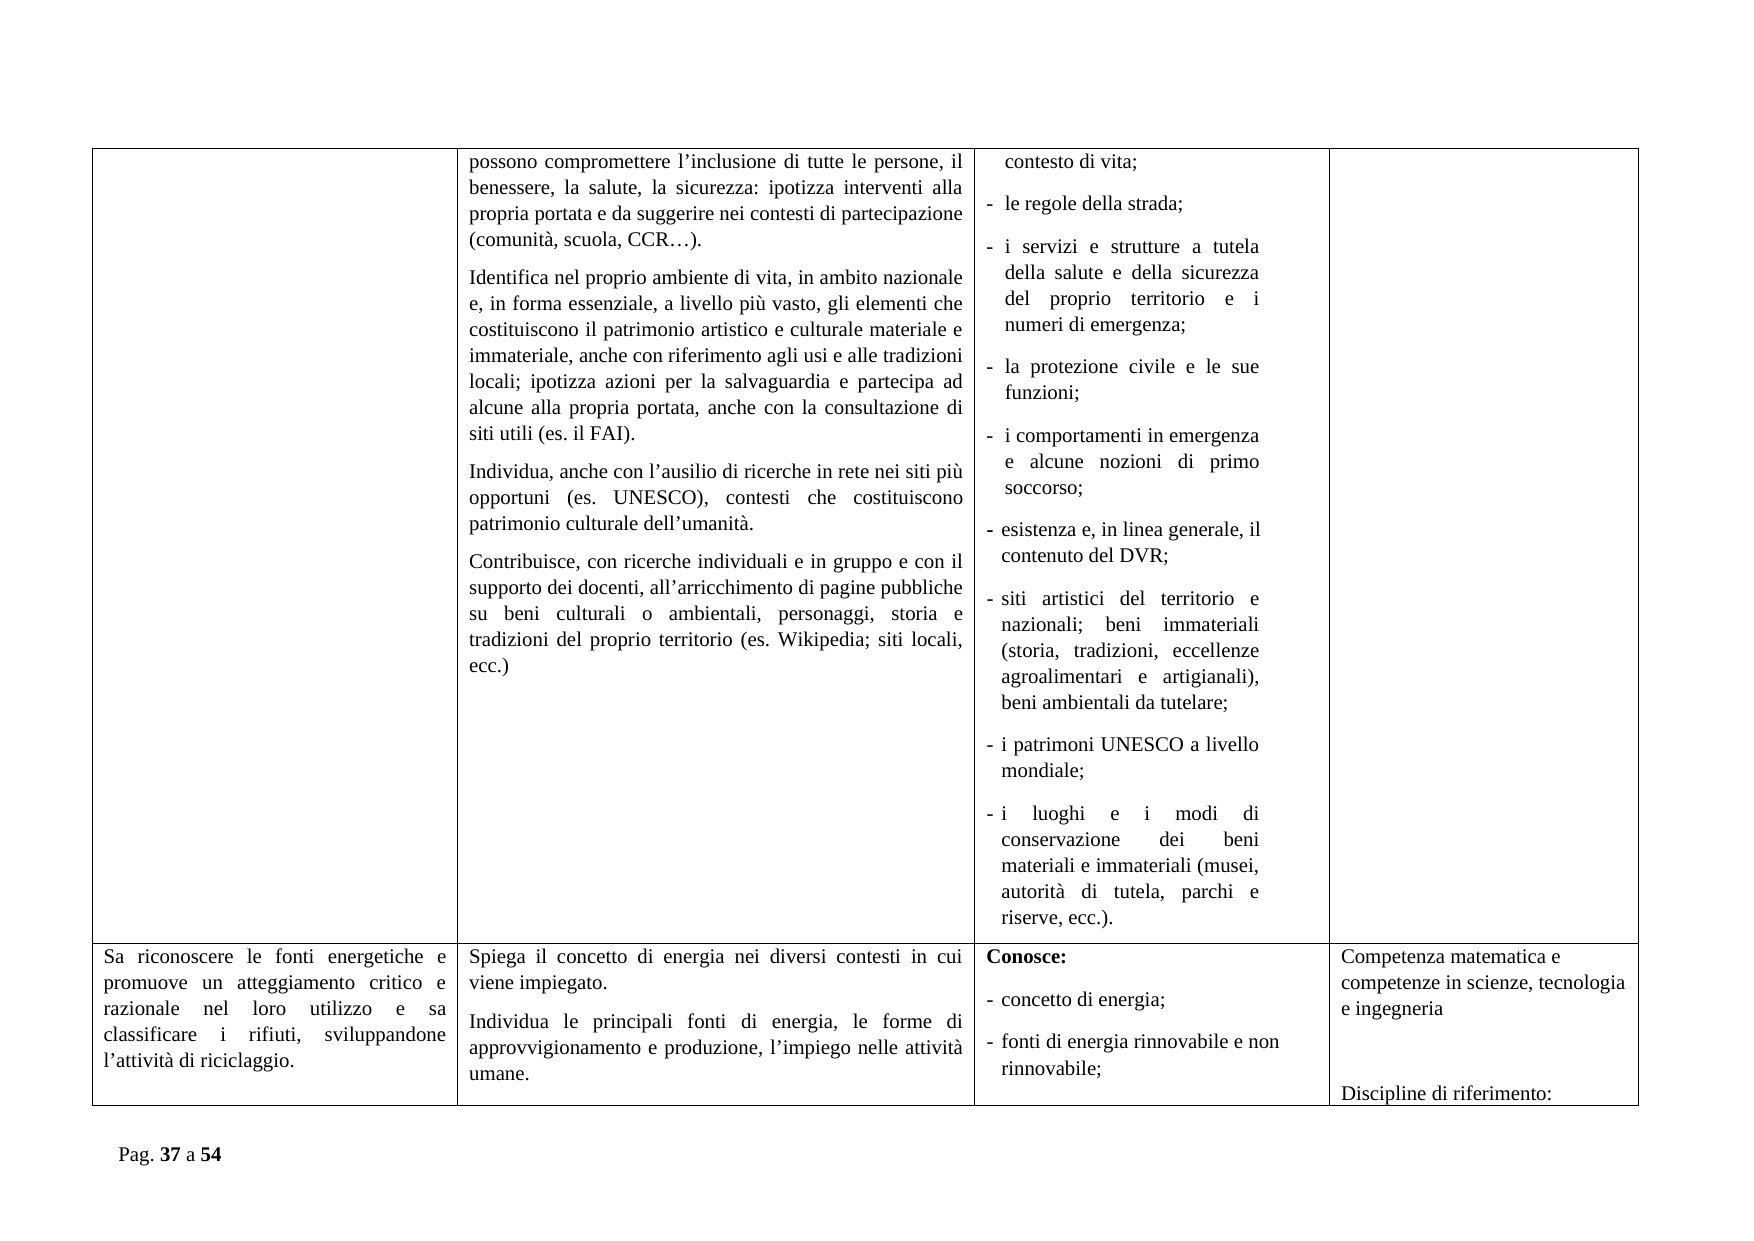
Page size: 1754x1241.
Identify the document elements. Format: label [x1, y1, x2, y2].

table_cell [975, 944, 1329, 1105]
table_cell [458, 149, 974, 943]
table_cell [93, 149, 457, 943]
table_cell [1330, 944, 1638, 1105]
table_cell [975, 149, 1329, 943]
table_cell [458, 944, 974, 1105]
table_cell [1330, 149, 1638, 943]
table_cell [93, 944, 457, 1105]
